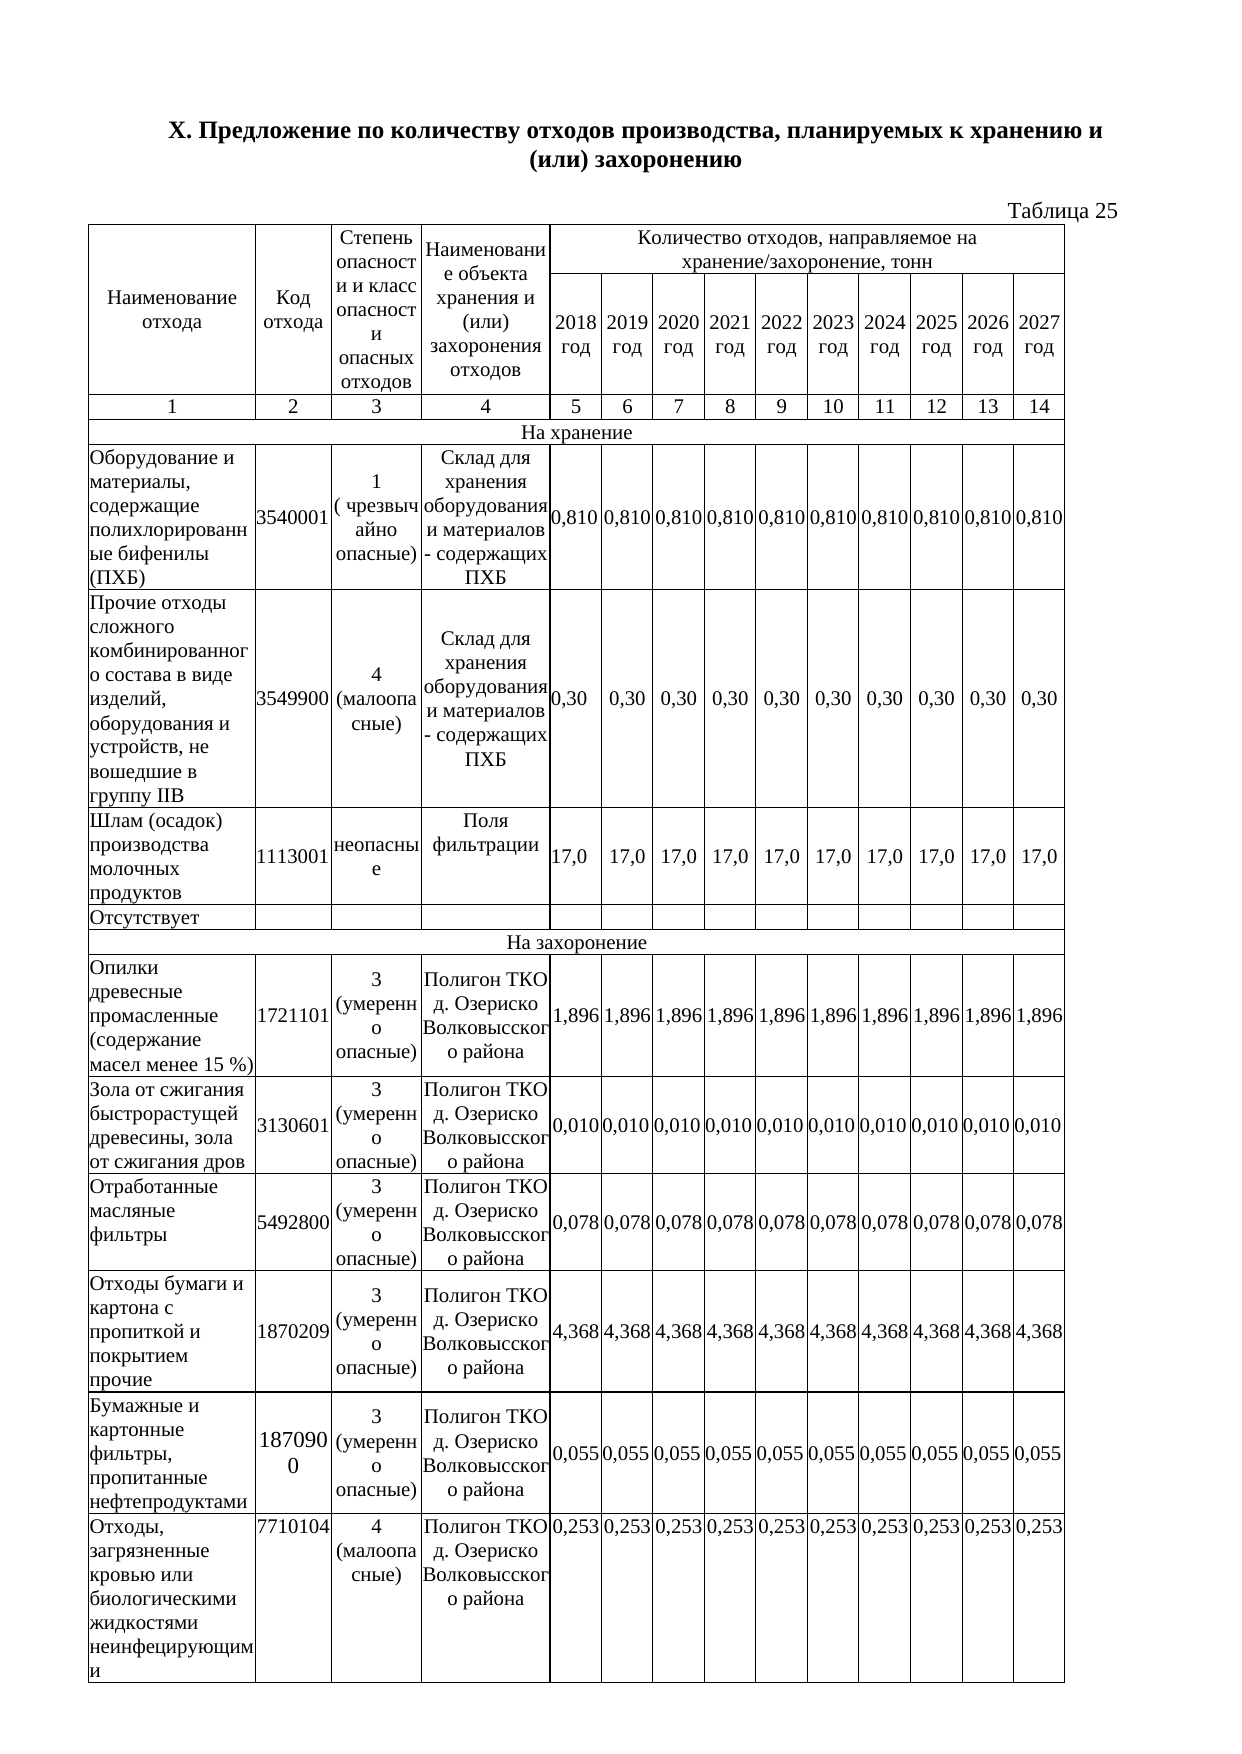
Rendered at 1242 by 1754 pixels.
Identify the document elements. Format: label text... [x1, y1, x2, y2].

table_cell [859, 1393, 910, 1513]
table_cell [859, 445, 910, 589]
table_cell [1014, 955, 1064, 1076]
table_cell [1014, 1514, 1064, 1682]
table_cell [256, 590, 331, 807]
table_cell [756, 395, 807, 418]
text Таблица 25 [148, 198, 1123, 224]
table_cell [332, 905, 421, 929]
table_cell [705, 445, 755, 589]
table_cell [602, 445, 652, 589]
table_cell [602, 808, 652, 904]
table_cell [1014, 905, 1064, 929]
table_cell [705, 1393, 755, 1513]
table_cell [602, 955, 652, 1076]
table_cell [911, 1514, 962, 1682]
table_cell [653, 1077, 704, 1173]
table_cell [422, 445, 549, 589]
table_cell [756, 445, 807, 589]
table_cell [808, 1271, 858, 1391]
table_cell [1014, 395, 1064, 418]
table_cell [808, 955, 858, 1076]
text X. Предложение по количеству отходов производства, планируемых к хранению и (или) захоронению [148, 115, 1123, 173]
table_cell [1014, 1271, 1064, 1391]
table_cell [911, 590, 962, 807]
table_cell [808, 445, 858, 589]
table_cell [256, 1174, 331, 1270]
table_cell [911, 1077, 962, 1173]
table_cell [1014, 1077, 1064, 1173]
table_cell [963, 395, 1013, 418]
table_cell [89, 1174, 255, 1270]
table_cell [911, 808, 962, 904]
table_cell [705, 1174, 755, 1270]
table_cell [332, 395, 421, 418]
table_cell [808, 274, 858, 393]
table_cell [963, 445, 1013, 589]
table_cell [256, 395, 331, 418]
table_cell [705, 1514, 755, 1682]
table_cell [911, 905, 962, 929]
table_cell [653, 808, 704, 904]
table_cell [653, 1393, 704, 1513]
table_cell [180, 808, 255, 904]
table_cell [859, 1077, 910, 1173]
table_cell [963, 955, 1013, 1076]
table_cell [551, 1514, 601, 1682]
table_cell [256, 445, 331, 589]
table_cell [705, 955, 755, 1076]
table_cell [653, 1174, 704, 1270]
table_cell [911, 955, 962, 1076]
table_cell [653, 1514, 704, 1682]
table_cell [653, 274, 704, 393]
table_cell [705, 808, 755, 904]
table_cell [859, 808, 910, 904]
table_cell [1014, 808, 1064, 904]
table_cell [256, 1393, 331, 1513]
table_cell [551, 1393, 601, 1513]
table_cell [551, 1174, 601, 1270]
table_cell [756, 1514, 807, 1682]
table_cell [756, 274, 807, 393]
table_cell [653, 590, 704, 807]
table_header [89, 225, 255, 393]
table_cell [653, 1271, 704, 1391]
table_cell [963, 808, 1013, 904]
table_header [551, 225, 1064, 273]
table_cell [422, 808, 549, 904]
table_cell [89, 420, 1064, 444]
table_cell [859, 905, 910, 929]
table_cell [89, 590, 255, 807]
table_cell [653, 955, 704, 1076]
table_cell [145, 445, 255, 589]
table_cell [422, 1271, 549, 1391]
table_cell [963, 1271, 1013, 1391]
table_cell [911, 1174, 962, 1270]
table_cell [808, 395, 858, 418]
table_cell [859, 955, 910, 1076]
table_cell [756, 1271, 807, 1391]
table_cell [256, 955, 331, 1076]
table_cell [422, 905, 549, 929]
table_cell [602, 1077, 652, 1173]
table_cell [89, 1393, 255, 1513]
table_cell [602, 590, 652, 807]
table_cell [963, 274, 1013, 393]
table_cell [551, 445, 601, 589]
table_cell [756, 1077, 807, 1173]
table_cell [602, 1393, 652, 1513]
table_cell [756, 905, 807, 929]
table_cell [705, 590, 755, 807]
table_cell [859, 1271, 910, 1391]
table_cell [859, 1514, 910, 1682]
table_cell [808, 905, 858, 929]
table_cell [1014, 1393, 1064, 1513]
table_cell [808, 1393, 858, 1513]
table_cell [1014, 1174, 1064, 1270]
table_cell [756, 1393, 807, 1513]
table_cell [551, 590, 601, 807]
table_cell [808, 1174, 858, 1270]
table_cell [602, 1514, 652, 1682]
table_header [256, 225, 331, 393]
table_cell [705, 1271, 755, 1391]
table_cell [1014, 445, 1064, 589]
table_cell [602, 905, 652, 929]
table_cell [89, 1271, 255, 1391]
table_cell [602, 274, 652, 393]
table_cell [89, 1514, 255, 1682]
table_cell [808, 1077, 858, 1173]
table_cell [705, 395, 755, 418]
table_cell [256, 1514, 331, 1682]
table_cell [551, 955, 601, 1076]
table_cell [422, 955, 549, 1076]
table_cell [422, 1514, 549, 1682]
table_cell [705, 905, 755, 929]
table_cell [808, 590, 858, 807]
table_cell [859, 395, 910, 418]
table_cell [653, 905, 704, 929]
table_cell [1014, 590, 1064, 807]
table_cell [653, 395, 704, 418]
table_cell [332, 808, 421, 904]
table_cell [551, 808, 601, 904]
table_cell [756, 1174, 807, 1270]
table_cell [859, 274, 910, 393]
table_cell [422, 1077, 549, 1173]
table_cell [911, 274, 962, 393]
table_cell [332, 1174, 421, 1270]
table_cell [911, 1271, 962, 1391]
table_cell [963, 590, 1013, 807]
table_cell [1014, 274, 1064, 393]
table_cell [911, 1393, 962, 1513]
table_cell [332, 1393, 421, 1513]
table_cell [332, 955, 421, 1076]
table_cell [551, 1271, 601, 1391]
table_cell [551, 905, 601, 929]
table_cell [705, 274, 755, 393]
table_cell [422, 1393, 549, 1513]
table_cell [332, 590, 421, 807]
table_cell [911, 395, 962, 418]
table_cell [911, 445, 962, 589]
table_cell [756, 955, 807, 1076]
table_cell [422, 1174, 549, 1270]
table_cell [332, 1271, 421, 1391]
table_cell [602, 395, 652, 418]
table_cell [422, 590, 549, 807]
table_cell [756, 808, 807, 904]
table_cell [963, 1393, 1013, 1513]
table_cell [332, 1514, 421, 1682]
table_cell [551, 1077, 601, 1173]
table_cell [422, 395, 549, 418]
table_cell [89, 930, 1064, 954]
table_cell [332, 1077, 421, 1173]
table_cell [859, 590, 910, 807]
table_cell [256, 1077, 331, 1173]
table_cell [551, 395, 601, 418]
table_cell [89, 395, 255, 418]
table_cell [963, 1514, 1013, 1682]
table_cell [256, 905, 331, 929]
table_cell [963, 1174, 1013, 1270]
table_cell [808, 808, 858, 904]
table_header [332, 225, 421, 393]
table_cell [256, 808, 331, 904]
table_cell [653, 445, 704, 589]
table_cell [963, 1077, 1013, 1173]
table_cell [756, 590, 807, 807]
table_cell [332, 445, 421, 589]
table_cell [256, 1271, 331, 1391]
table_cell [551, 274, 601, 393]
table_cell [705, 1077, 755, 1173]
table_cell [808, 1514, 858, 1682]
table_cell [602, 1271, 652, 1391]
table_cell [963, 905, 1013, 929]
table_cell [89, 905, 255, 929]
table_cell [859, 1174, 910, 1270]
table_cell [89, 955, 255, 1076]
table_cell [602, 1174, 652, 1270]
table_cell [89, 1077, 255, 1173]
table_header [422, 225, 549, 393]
